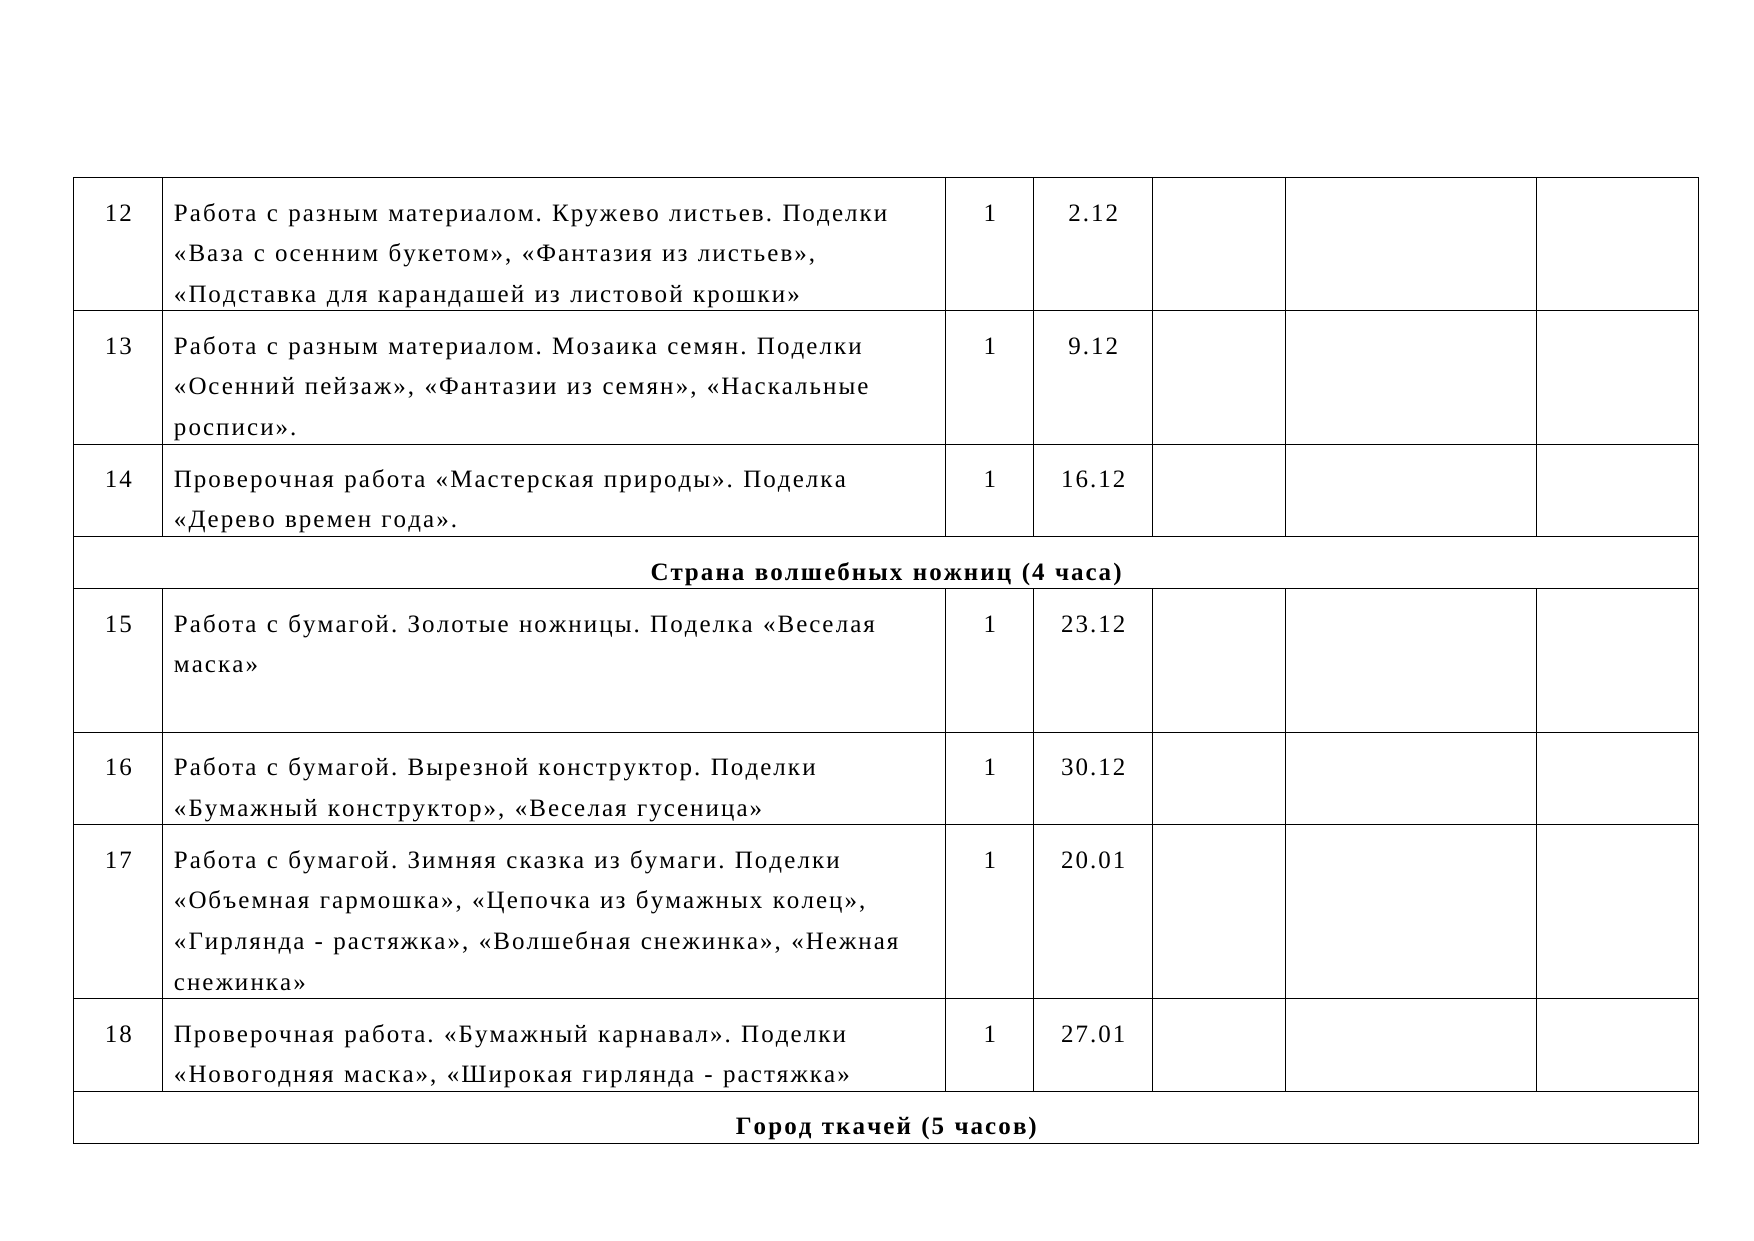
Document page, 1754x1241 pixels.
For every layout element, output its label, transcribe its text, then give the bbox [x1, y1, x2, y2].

table_cell 20.01 [1034, 825, 1152, 998]
table_cell Работа с разным материалом. Кружево листьев. Поделки «Ваза с осенним букетом», «Фантазия из листьев», «Подставка для карандашей из листовой крошки» [163, 178, 945, 310]
table_cell 15 [74, 589, 162, 732]
table_cell [1286, 311, 1536, 443]
table_cell [1537, 999, 1698, 1091]
table_cell [1153, 999, 1285, 1091]
table_cell [1286, 445, 1536, 536]
table_cell Страна волшебных ножниц (4 часа) [74, 537, 1698, 588]
table_cell 27.01 [1034, 999, 1152, 1091]
table_cell [1286, 589, 1536, 732]
table_cell [1537, 445, 1698, 536]
table_cell 2.12 [1034, 178, 1152, 310]
table_cell 1 [946, 445, 1033, 536]
table_cell 12 [74, 178, 162, 310]
table_cell 16 [74, 733, 162, 824]
table_cell Работа с бумагой. Вырезной конструктор. Поделки «Бумажный конструктор», «Веселая гусеница» [163, 733, 945, 824]
table_cell [1537, 311, 1698, 443]
table_cell [1153, 589, 1285, 732]
table_cell 18 [74, 999, 162, 1091]
table_cell 1 [946, 825, 1033, 998]
table_cell 30.12 [1034, 733, 1152, 824]
table_cell Проверочная работа «Мастерская природы». Поделка «Дерево времен года». [163, 445, 945, 536]
table_cell 1 [946, 733, 1033, 824]
table_cell 9.12 [1034, 311, 1152, 443]
table_cell 16.12 [1034, 445, 1152, 536]
table_cell 17 [74, 825, 162, 998]
table_cell 1 [946, 178, 1033, 310]
table_cell Работа с бумагой. Золотые ножницы. Поделка «Веселая маска» [163, 589, 945, 732]
table_cell 1 [946, 311, 1033, 443]
table_cell [1153, 445, 1285, 536]
table_cell 1 [946, 999, 1033, 1091]
table_cell [1286, 178, 1536, 310]
table_cell [1286, 733, 1536, 824]
table_cell 13 [74, 311, 162, 443]
table_cell 23.12 [1034, 589, 1152, 732]
table_cell [1286, 999, 1536, 1091]
table_cell [1153, 733, 1285, 824]
table_cell Работа с разным материалом. Мозаика семян. Поделки «Осенний пейзаж», «Фантазии из семян», «Наскальные росписи». [163, 311, 945, 443]
table_cell [1537, 589, 1698, 732]
table_cell [1153, 311, 1285, 443]
table_cell Проверочная работа. «Бумажный карнавал». Поделки «Новогодняя маска», «Широкая гирлянда - растяжка» [163, 999, 945, 1091]
table_cell [1153, 178, 1285, 310]
table_cell 14 [74, 445, 162, 536]
table_cell Работа с бумагой. Зимняя сказка из бумаги. Поделки «Объемная гармошка», «Цепочка из бумажных колец», «Гирлянда - растяжка», «Волшебная снежинка», «Нежная снежинка» [163, 825, 945, 998]
table_cell [1537, 825, 1698, 998]
table_cell [1153, 825, 1285, 998]
table_cell [1537, 733, 1698, 824]
table_cell [1286, 825, 1536, 998]
table_cell [1537, 178, 1698, 310]
table_cell 1 [946, 589, 1033, 732]
table_cell Город ткачей (5 часов) [74, 1092, 1698, 1143]
